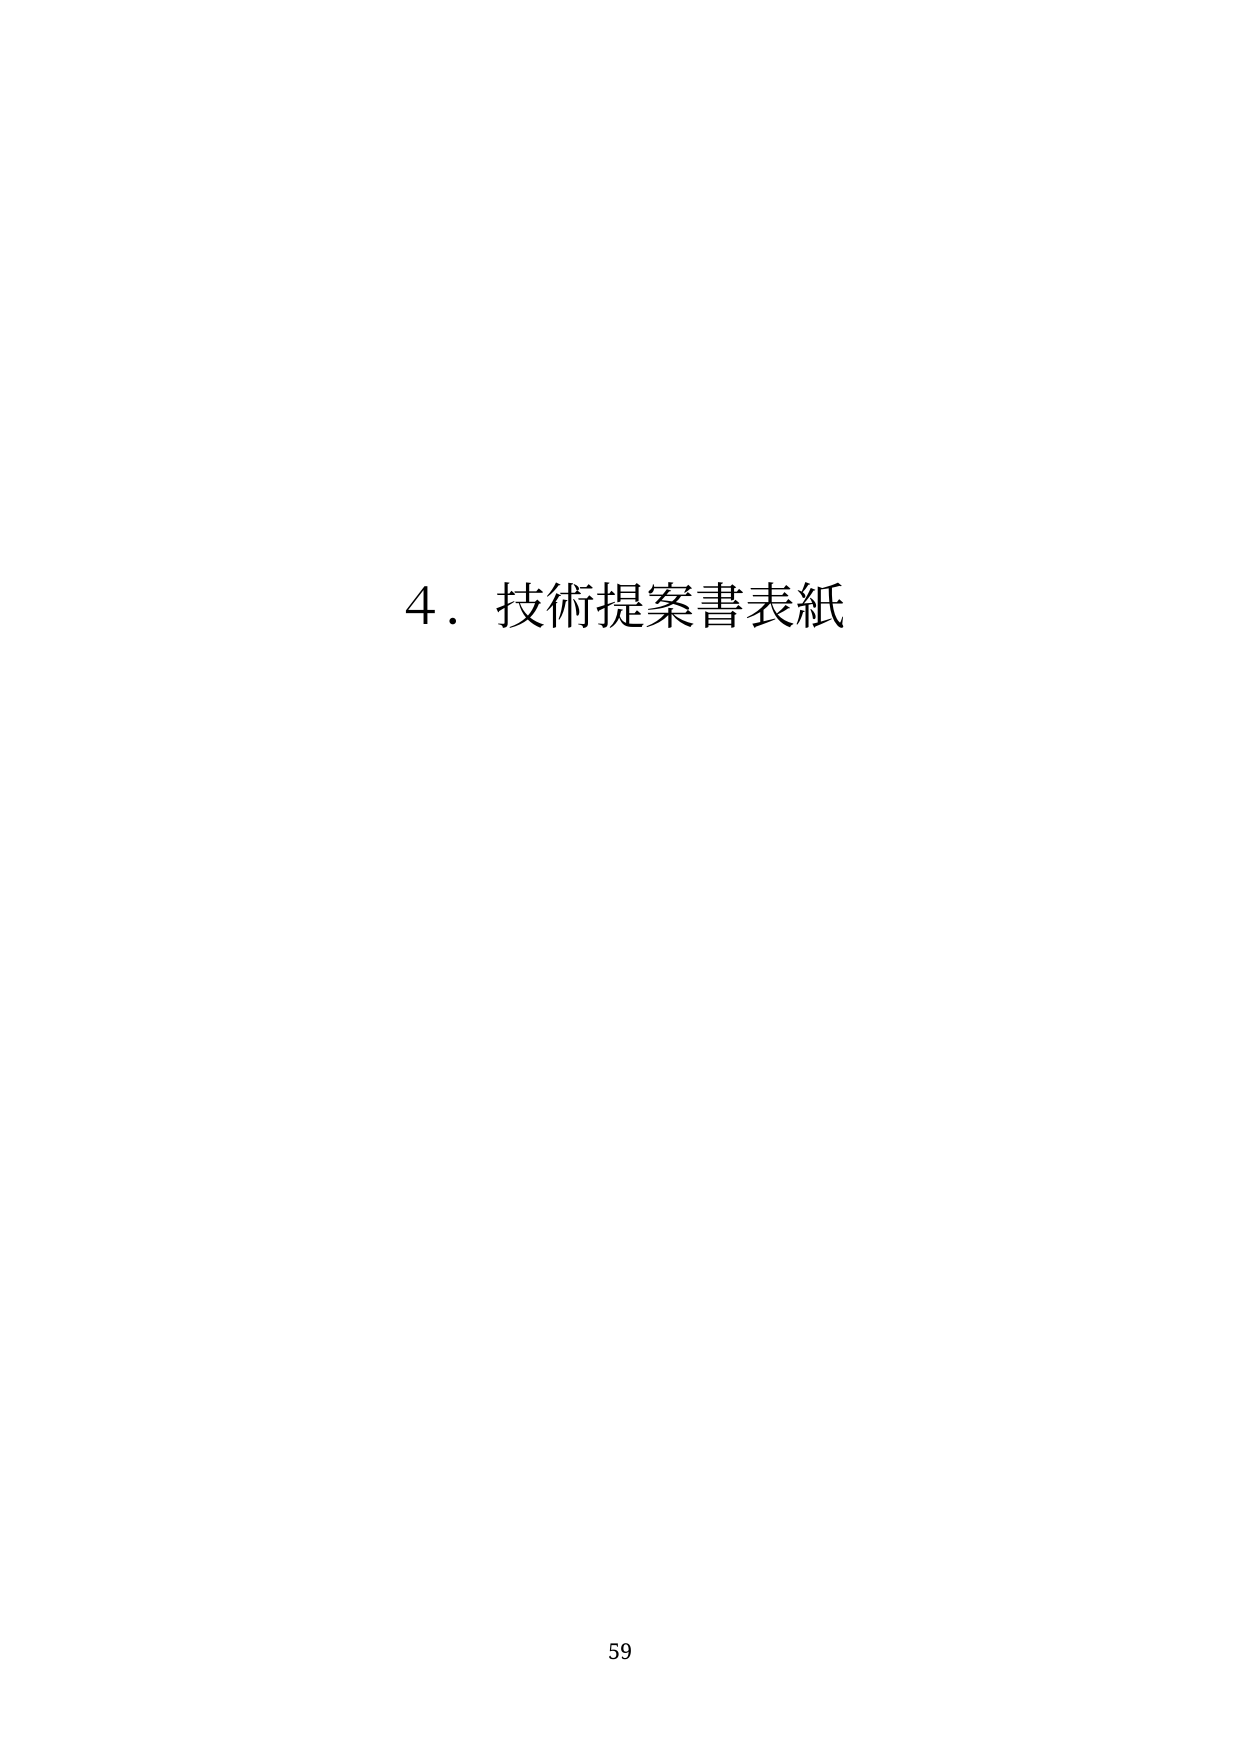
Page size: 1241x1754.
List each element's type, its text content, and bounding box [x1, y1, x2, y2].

subtitle ４．技術提案書表紙 [177, 566, 1063, 639]
